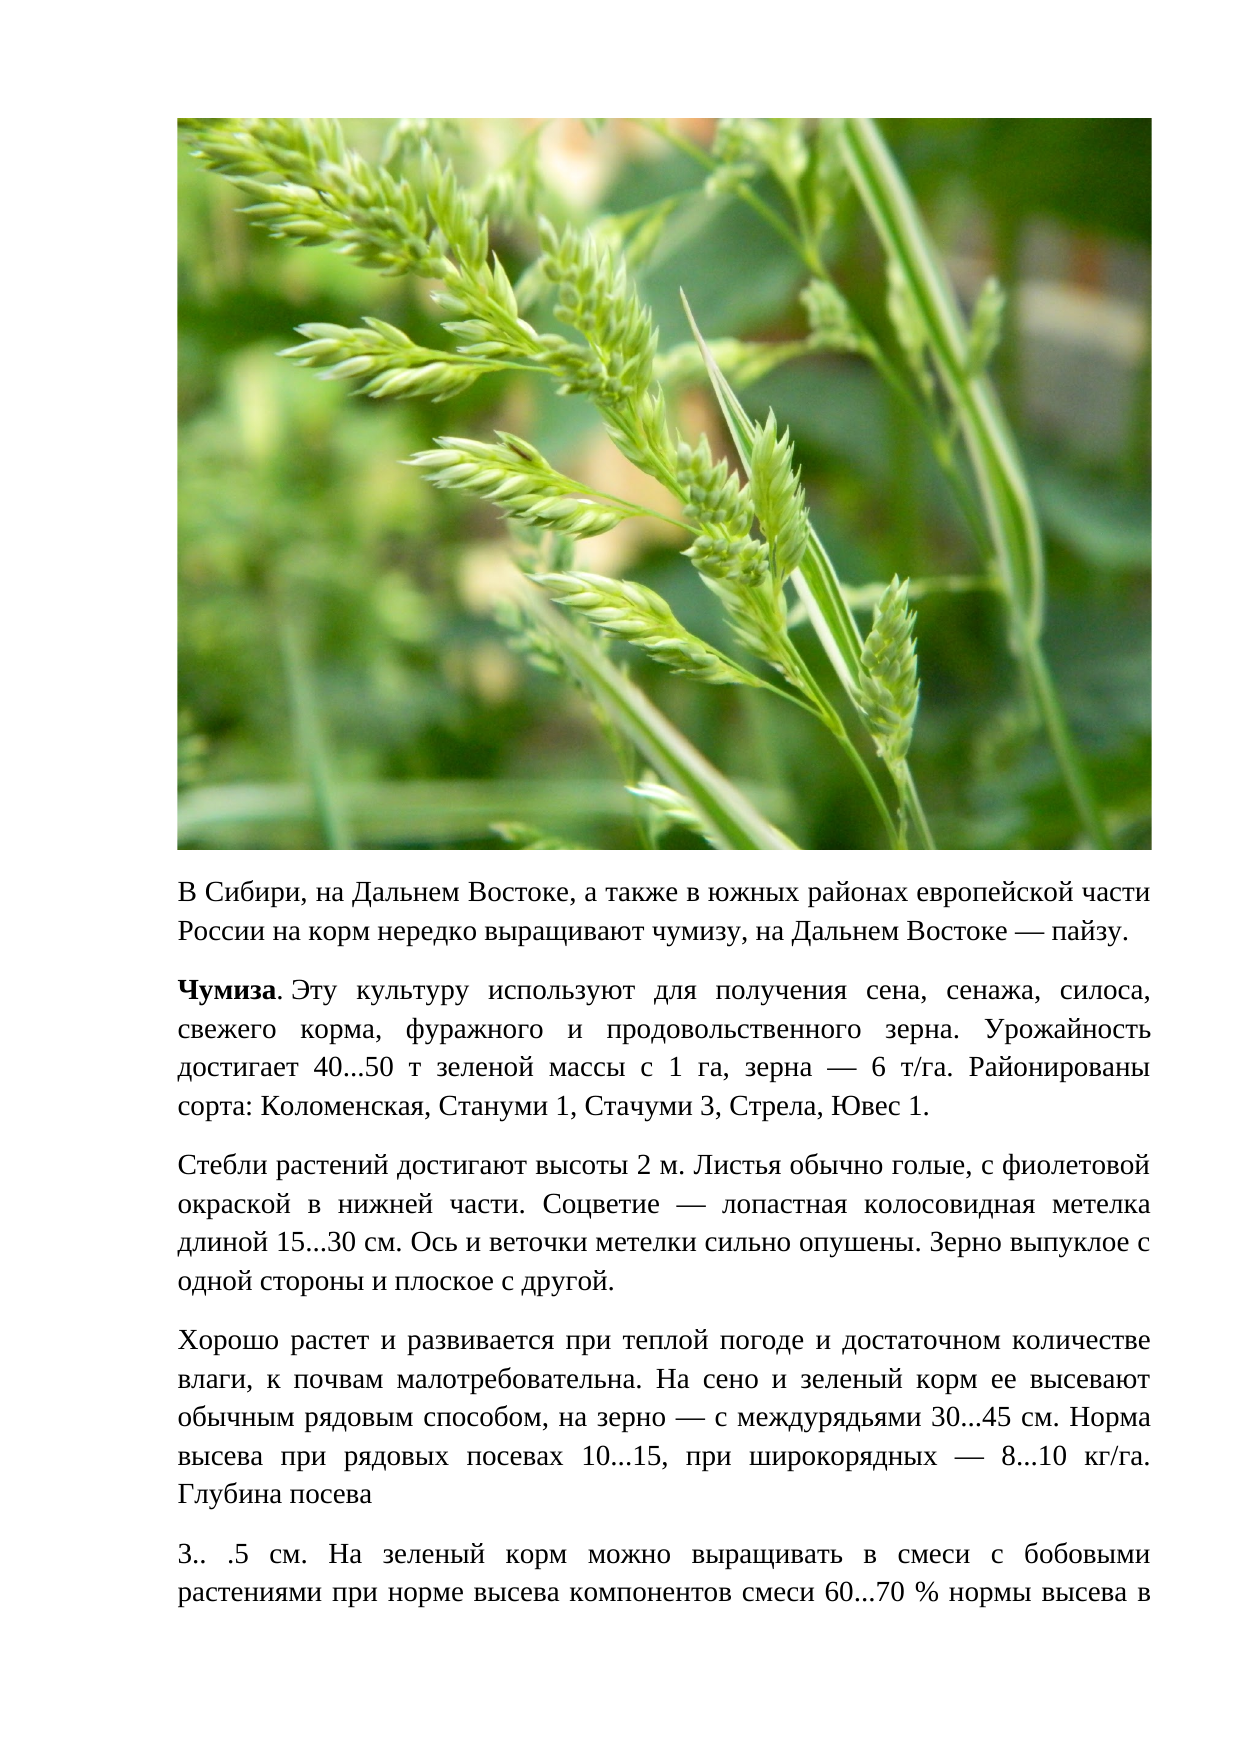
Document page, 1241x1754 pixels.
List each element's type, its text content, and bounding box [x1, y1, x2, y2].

picture [177, 118, 1152, 850]
text Чумиза. Эту культуру используют для получения сена, сенажа, силоса, свежего корма, фуражного и продовольственного зерна. Урожайность достигает 40...50 т зеленой массы с 1 га, зерна — 6 т/га. Районированы сорта: Коломенская, Стануми 1, Стачуми 3, Стрела, Ювес 1. [177, 972, 1152, 1122]
text Хорошо растет и развивается при теплой погоде и достаточном количестве влаги, к почвам малотребовательна. На сено и зеленый корм ее высевают обычным рядовым способом, на зерно — с междурядьями 30...45 см. Норма высева при рядовых посевах 10...15, при широкорядных — 8...10 кг/га. Глубина посева [177, 1322, 1152, 1510]
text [177, 1536, 1152, 1608]
text Стебли растений достигают высоты 2 м. Листья обычно голые, с фиолетовой окраской в нижней части. Соцветие — лопастная колосовидная метелка длиной 15...30 см. Ось и веточки метелки сильно опушены. Зерно выпуклое с одной стороны и плоское с другой. [177, 1147, 1152, 1297]
text В Сибири, на Дальнем Востоке, а также в южных районах европейской части России на корм нередко выращивают чумизу, на Дальнем Востоке — пайзу. [177, 874, 1152, 947]
